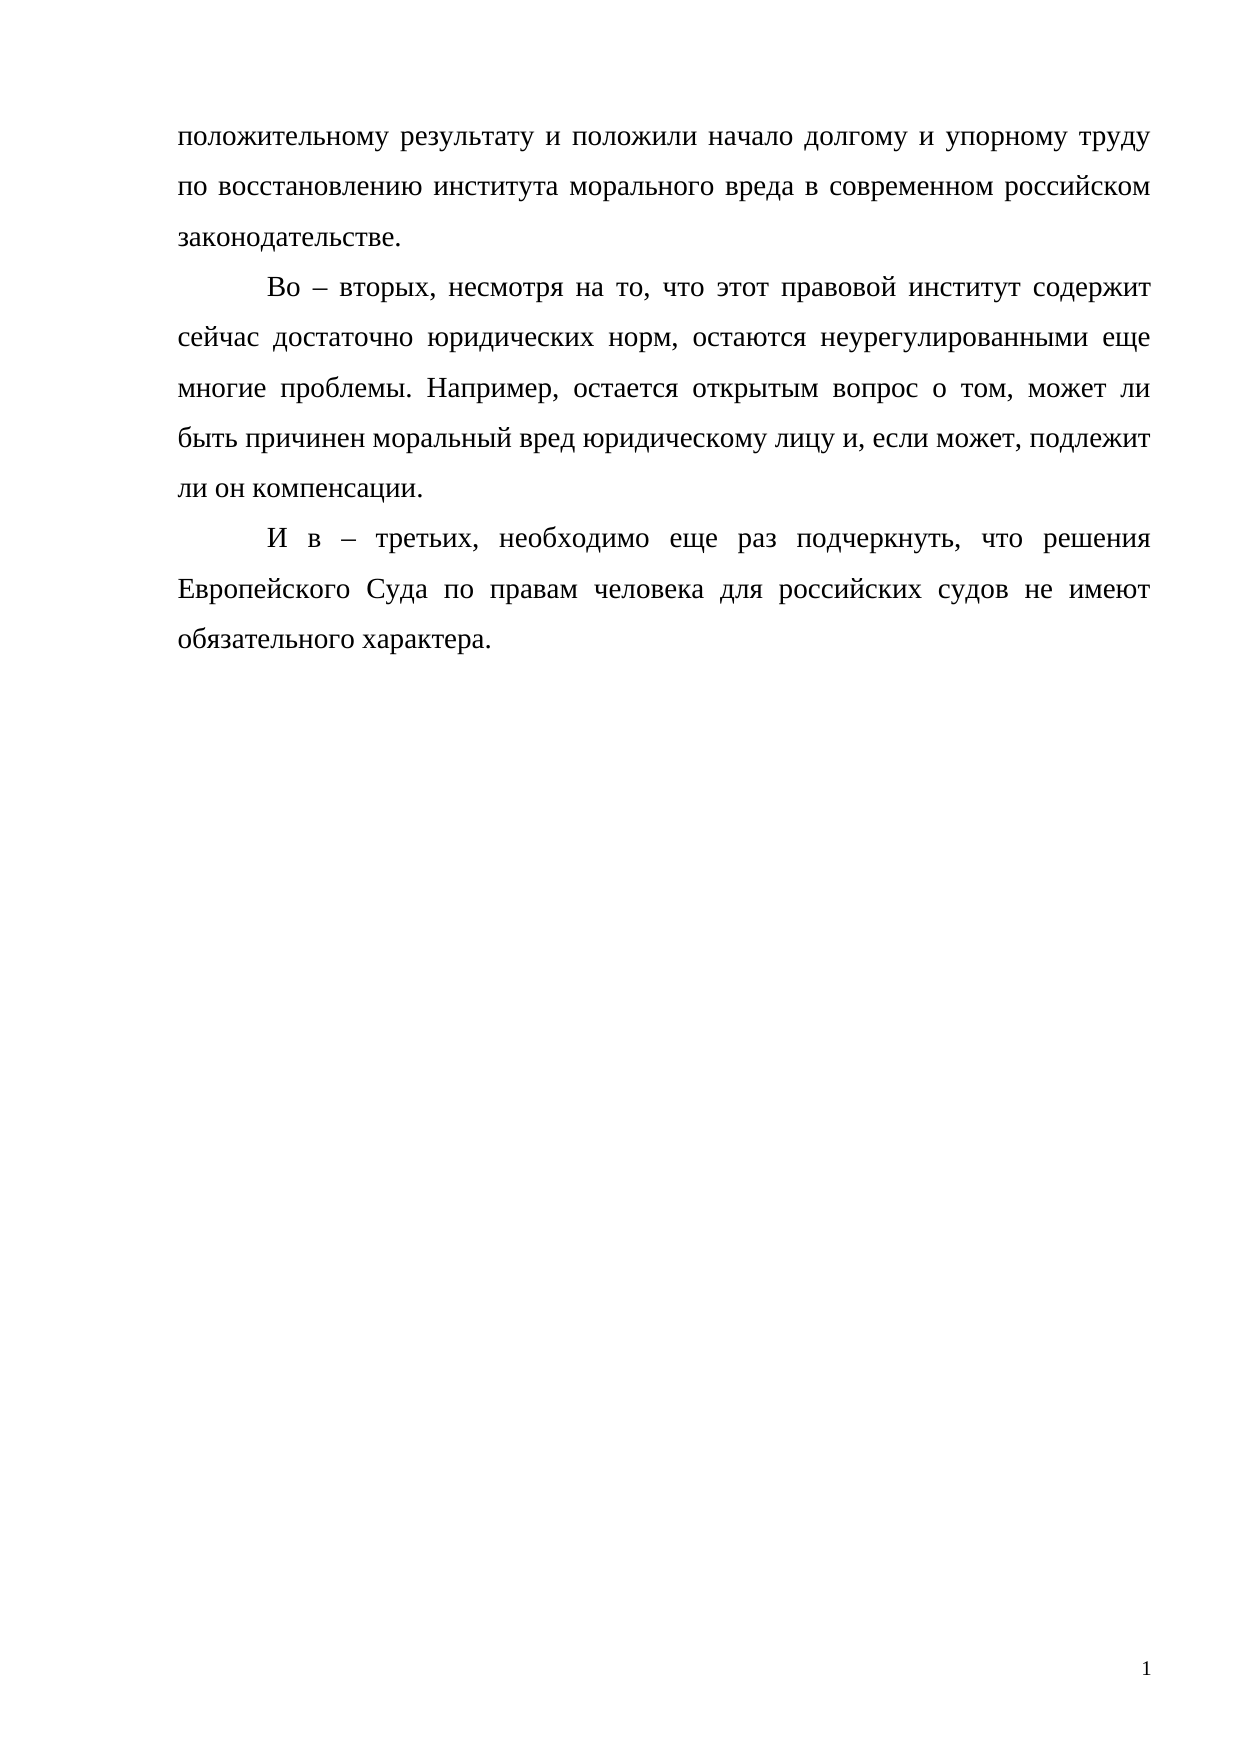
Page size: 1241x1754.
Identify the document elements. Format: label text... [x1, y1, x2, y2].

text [177, 118, 1152, 252]
text И в – третьих, необходимо еще раз подчеркнуть, что решения Европейского Суда по правам человека для российских судов не имеют обязательного характера. [177, 521, 1152, 655]
text Во – вторых, несмотря на то, что этот правовой институт содержит сейчас достаточно юридических норм, остаются неурегулированными еще многие проблемы. Например, остается открытым вопрос о том, может ли быть причинен моральный вред юридическому лицу и, если может, подлежит ли он компенсации. [177, 269, 1152, 504]
